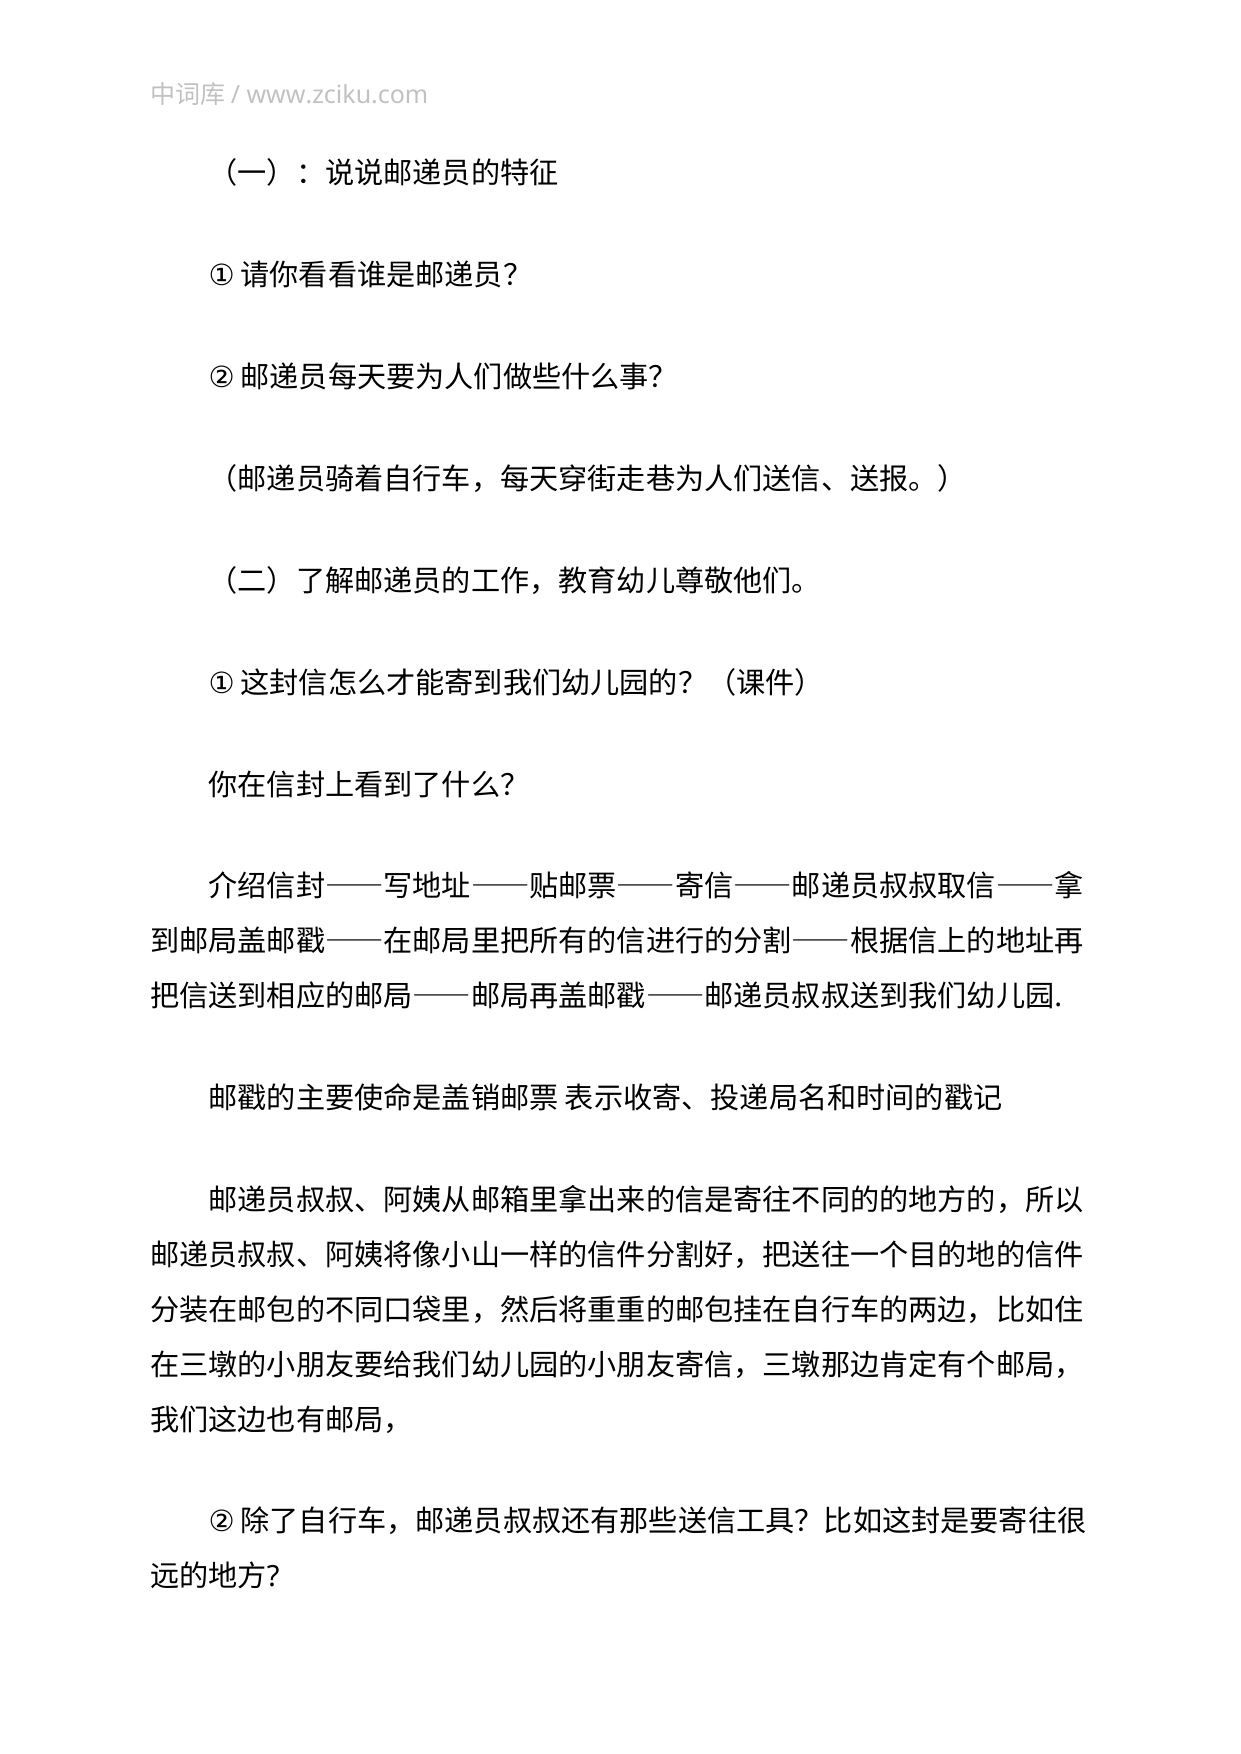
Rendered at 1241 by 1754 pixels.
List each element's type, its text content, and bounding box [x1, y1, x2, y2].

text 你在信封上看到了什么？ [150, 761, 1090, 803]
text ②邮递员每天要为人们做些什么事？ [150, 354, 1090, 396]
text 邮递员叔叔、阿姨从邮箱里拿出来的信是寄往不同的的地方的，所以邮递员叔叔、阿姨将像小山一样的信件分割好，把送往一个目的地的信件分装在邮包的不同口袋里，然后将重重的邮包挂在自行车的两边，比如住在三墩的小朋友要给我们幼儿园的小朋友寄信，三墩那边肯定有个邮局，我们这边也有邮局， [150, 1177, 1090, 1438]
text ②除了自行车，邮递员叔叔还有那些送信工具？比如这封是要寄往很远的地方? [150, 1498, 1090, 1595]
text ①这封信怎么才能寄到我们幼儿园的？（课件） [150, 659, 1090, 702]
text （二）了解邮递员的工作，教育幼儿尊敬他们。 [150, 557, 1090, 600]
text ①请你看看谁是邮递员？ [150, 252, 1090, 294]
text 介绍信封——写地址——贴邮票——寄信——邮递员叔叔取信——拿到邮局盖邮戳——在邮局里把所有的信进行的分割——根据信上的地址再把信送到相应的邮局——邮局再盖邮戳——邮递员叔叔送到我们幼儿园. [150, 863, 1090, 1015]
text 邮戳的主要使命是盖销邮票 表示收寄、投递局名和时间的戳记 [150, 1075, 1090, 1117]
text （一）：说说邮递员的特征 [150, 150, 1090, 192]
text （邮递员骑着自行车，每天穿街走巷为人们送信、送报。） [150, 456, 1090, 498]
